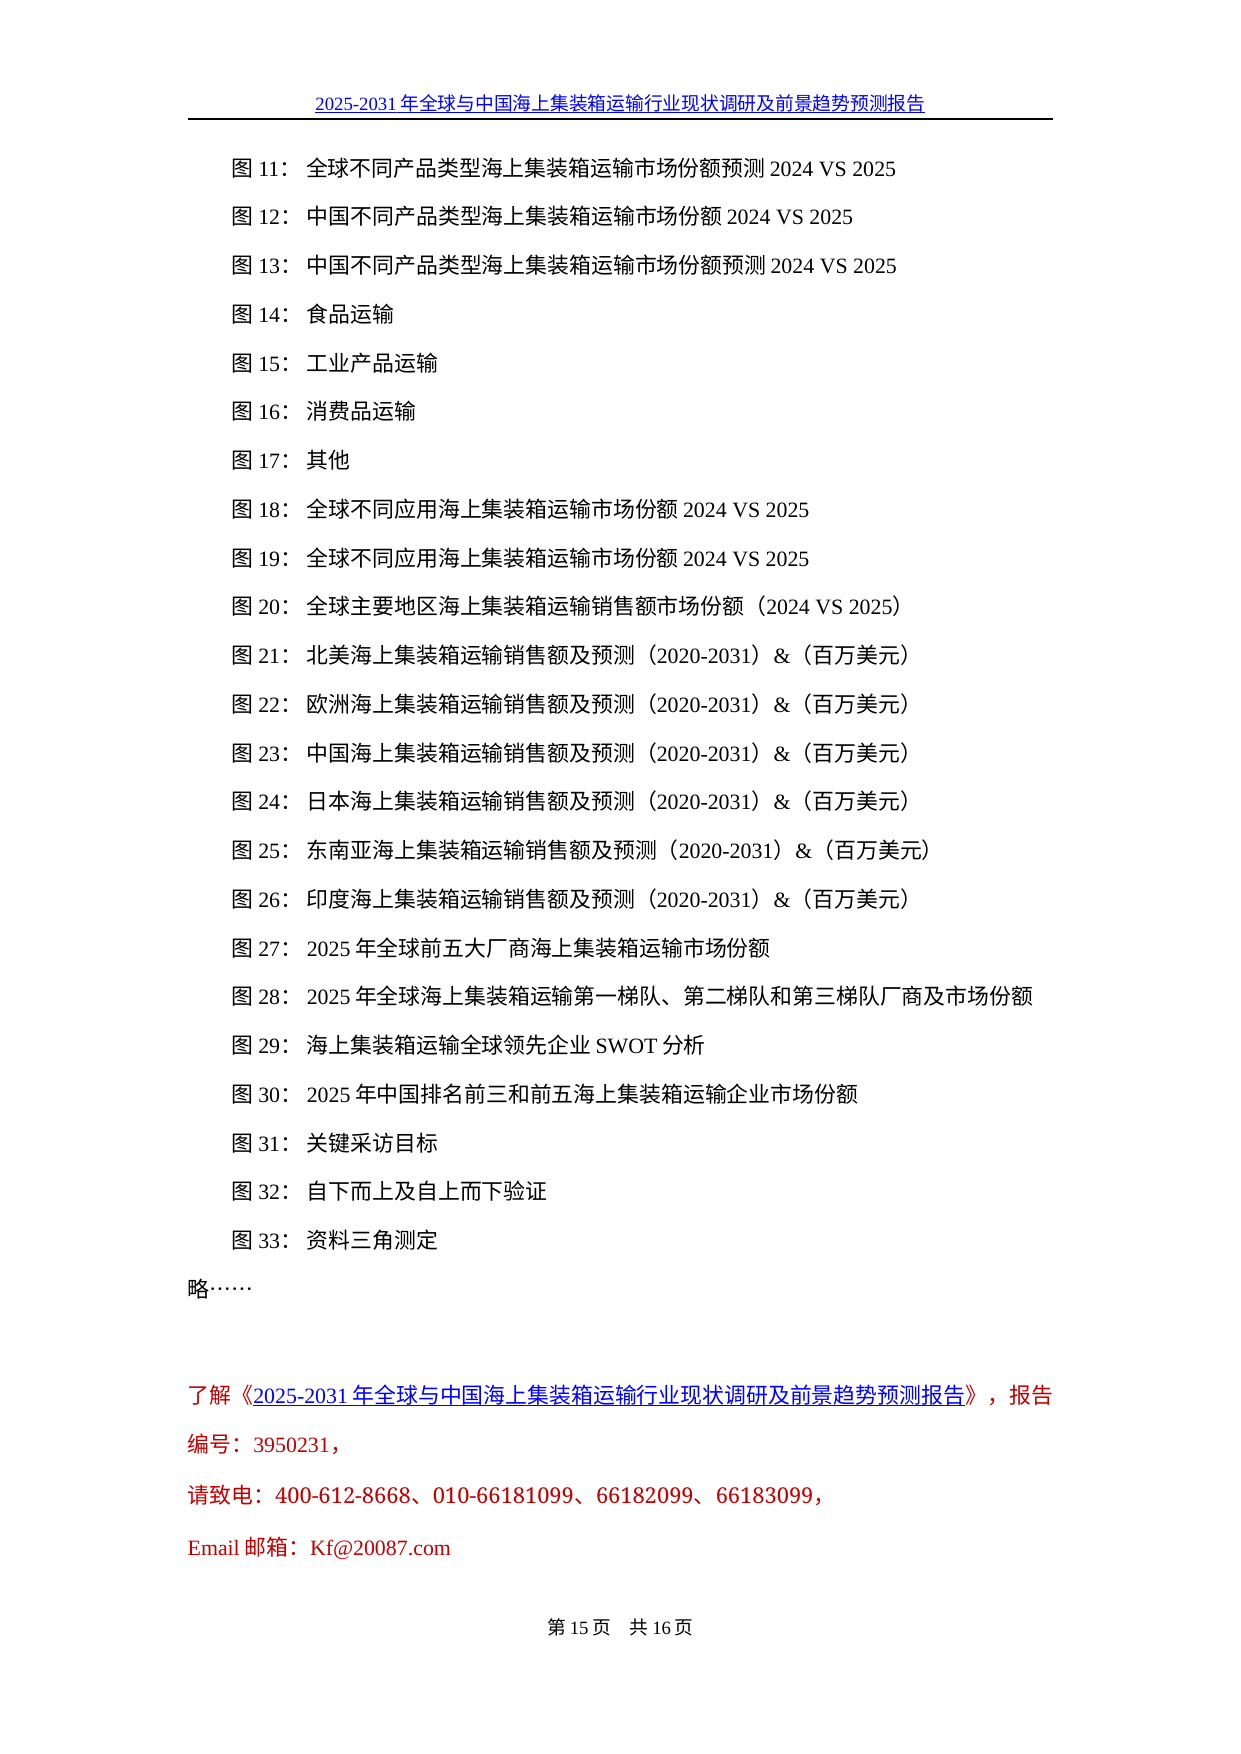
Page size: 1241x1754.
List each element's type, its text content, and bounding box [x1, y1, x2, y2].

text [187, 150, 1053, 1304]
text 请致电：400-612-8668、010-66181099、66182099、66183099， [187, 1478, 1053, 1511]
text 了解《2025-2031年全球与中国海上集装箱运输行业现状调研及前景趋势预测报告》，报告编号：3950231， [187, 1378, 1053, 1459]
text Email邮箱：Kf@20087.com [187, 1530, 1053, 1562]
